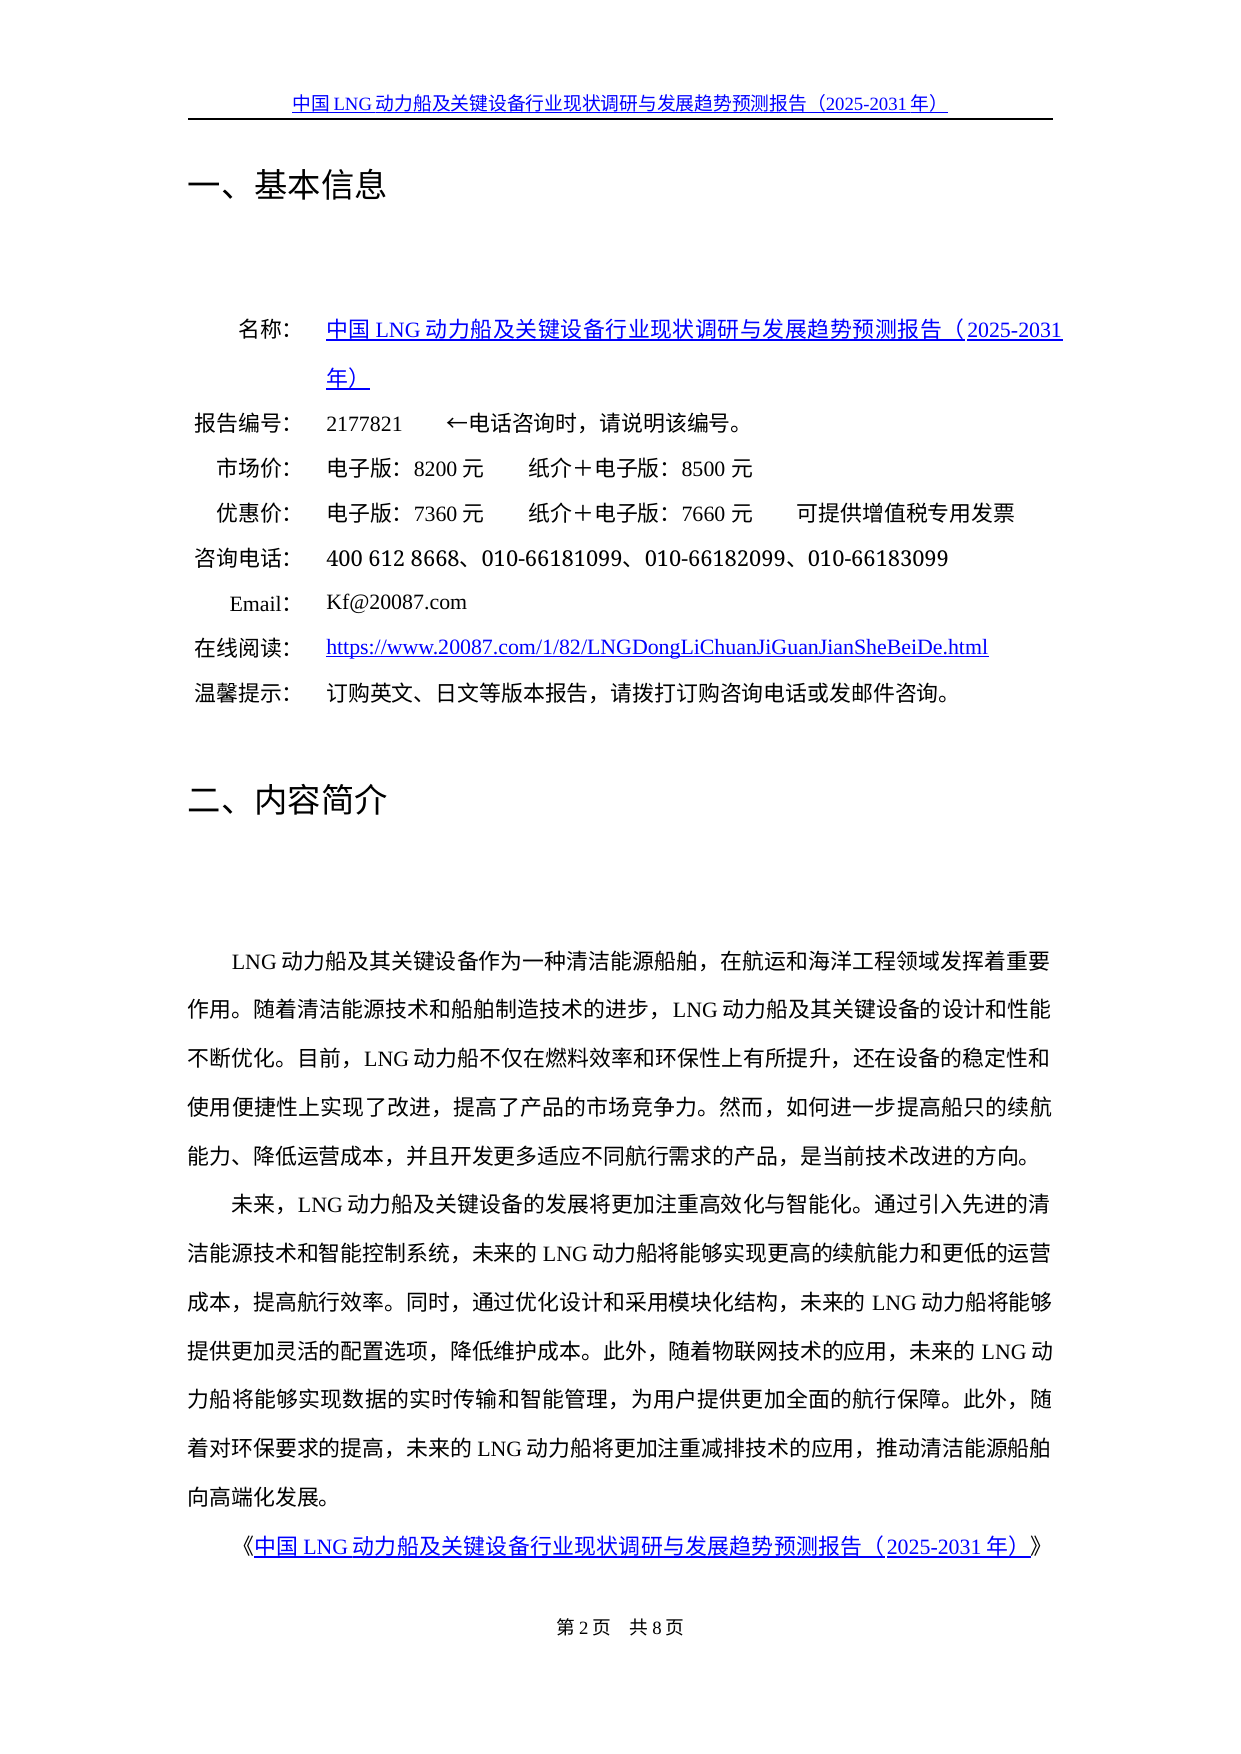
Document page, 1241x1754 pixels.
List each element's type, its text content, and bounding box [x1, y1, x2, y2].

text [187, 943, 1053, 1561]
table_cell 订购英文、日文等版本报告，请拨打订购咨询电话或发邮件咨询。 [315, 675, 1073, 720]
table_cell 报告编号： [167, 405, 315, 450]
table_cell 市场价： [167, 450, 315, 495]
table_cell Email： [167, 585, 315, 630]
table_cell 电子版：8200 元 纸介＋电子版：8500 元 [315, 450, 1073, 495]
title 一、基本信息 [187, 150, 1053, 215]
table_cell 优惠价： [167, 495, 315, 540]
table_cell 在线阅读： [167, 630, 315, 675]
table_header 中国LNG动力船及关键设备行业现状调研与发展趋势预测报告（2025-2031年） [315, 312, 1073, 405]
table_header 名称： [167, 312, 315, 405]
table_cell 400 612 8668、010-66181099、010-66182099、010-66183099 [315, 540, 1073, 585]
table_cell Kf@20087.com [315, 585, 1073, 630]
table_cell 2177821 ←电话咨询时，请说明该编号。 [315, 405, 1073, 450]
table_cell [315, 630, 1073, 675]
table_cell 温馨提示： [167, 675, 315, 720]
table_cell 电子版：7360 元 纸介＋电子版：7660 元 可提供增值税专用发票 [315, 495, 1073, 540]
table_cell 咨询电话： [167, 540, 315, 585]
title 二、内容简介 [187, 766, 1053, 831]
